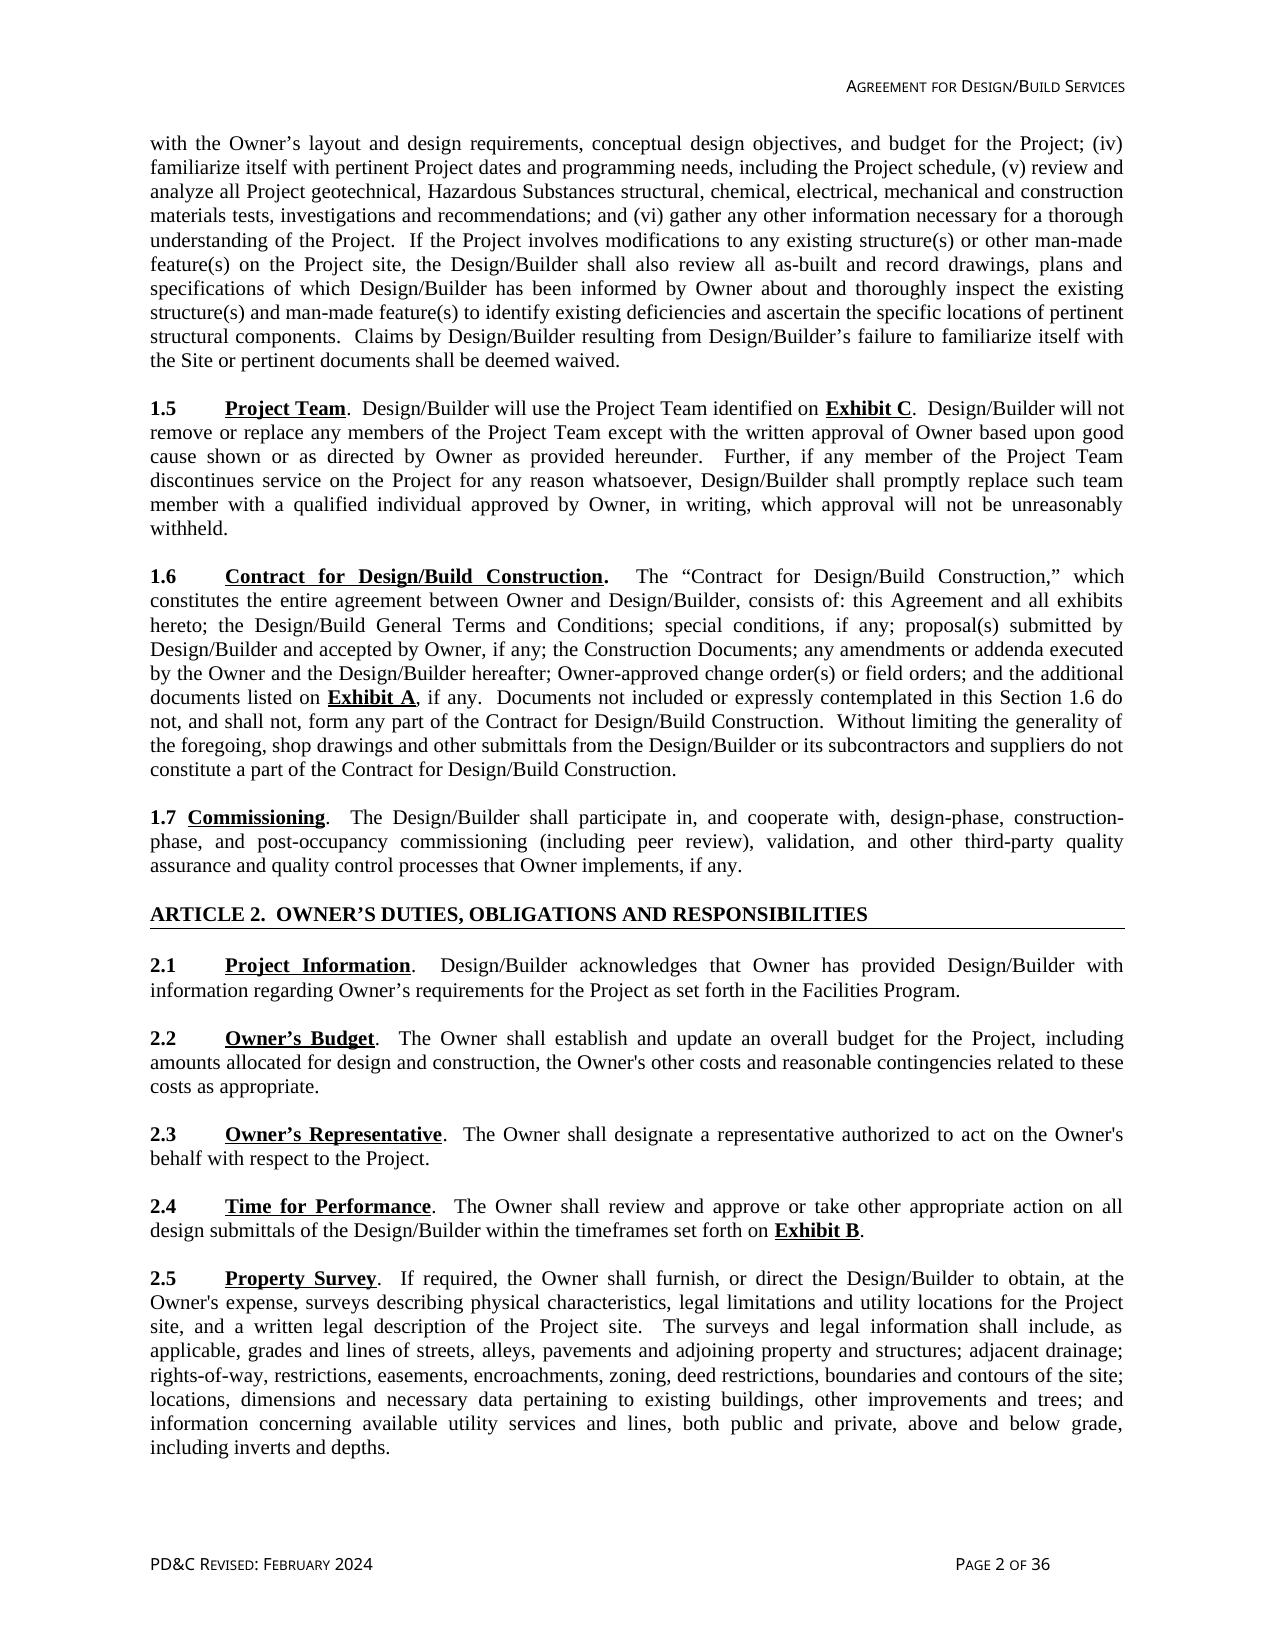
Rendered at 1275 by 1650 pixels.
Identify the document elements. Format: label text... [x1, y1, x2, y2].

text 1.5 Project Team. Design/Builder will use the Project Team identified on Exhibit C. Design/Builder will not remove or replace any members of the Project Team except with the written approval of Owner based upon good cause shown or as directed by Owner as provided hereunder. Further, if any member of the Project Team discontinues service on the Project for any reason whatsoever, Design/Builder shall promptly replace such team member with a qualified individual approved by Owner, in writing, which approval will not be unreasonably withheld. [150, 396, 1125, 540]
subtitle 2.1 Project Information. Design/Builder acknowledges that Owner has provided Design/Builder with information regarding Owner’s requirements for the Project as set forth in the Facilities Program. [150, 953, 1125, 1002]
list 1.7 Commissioning. The Design/Builder shall participate in, and cooperate with, design-phase, construction-phase, and post-occupancy commissioning (including peer review), validation, and other third-party quality assurance and quality control processes that Owner implements, if any. [150, 805, 1125, 877]
subtitle 1.6 Contract for Design/Build Construction. The “Contract for Design/Build Construction,” which constitutes the entire agreement between Owner and Design/Builder, consists of: this Agreement and all exhibits hereto; the Design/Build General Terms and Conditions; special conditions, if any; proposal(s) submitted by Design/Builder and accepted by Owner, if any; the Construction Documents; any amendments or addenda executed by the Owner and the Design/Builder hereafter; Owner-approved change order(s) or field orders; and the additional documents listed on Exhibit A, if any. Documents not included or expressly contemplated in this Section 1.6 do not, and shall not, form any part of the Contract for Design/Build Construction. Without limiting the generality of the foregoing, shop drawings and other submittals from the Design/Builder or its subcontractors and suppliers do not constitute a part of the Contract for Design/Build Construction. [150, 564, 1125, 781]
text 2.3 Owner’s Representative. The Owner shall designate a representative authorized to act on the Owner's behalf with respect to the Project. [150, 1122, 1125, 1170]
text 2.2 Owner’s Budget. The Owner shall establish and update an overall budget for the Project, including amounts allocated for design and construction, the Owner's other costs and reasonable contingencies related to these costs as appropriate. [150, 1026, 1125, 1098]
subtitle ARTICLE 2. OWNER’S DUTIES, OBLIGATIONS AND RESPONSIBILITIES [150, 902, 1125, 928]
text 2.5 Property Survey. If required, the Owner shall furnish, or direct the Design/Builder to obtain, at the Owner's expense, surveys describing physical characteristics, legal limitations and utility locations for the Project site, and a written legal description of the Project site. The surveys and legal information shall include, as applicable, grades and lines of streets, alleys, pavements and adjoining property and structures; adjacent drainage; rights-of-way, restrictions, easements, encroachments, zoning, deed restrictions, boundaries and contours of the site; locations, dimensions and necessary data pertaining to existing buildings, other improvements and trees; and information concerning available utility services and lines, both public and private, above and below grade, including inverts and depths. [150, 1266, 1125, 1459]
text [150, 131, 1125, 372]
text 2.4 Time for Performance. The Owner shall review and approve or take other appropriate action on all design submittals of the Design/Builder within the timeframes set forth on Exhibit B. [150, 1194, 1125, 1242]
